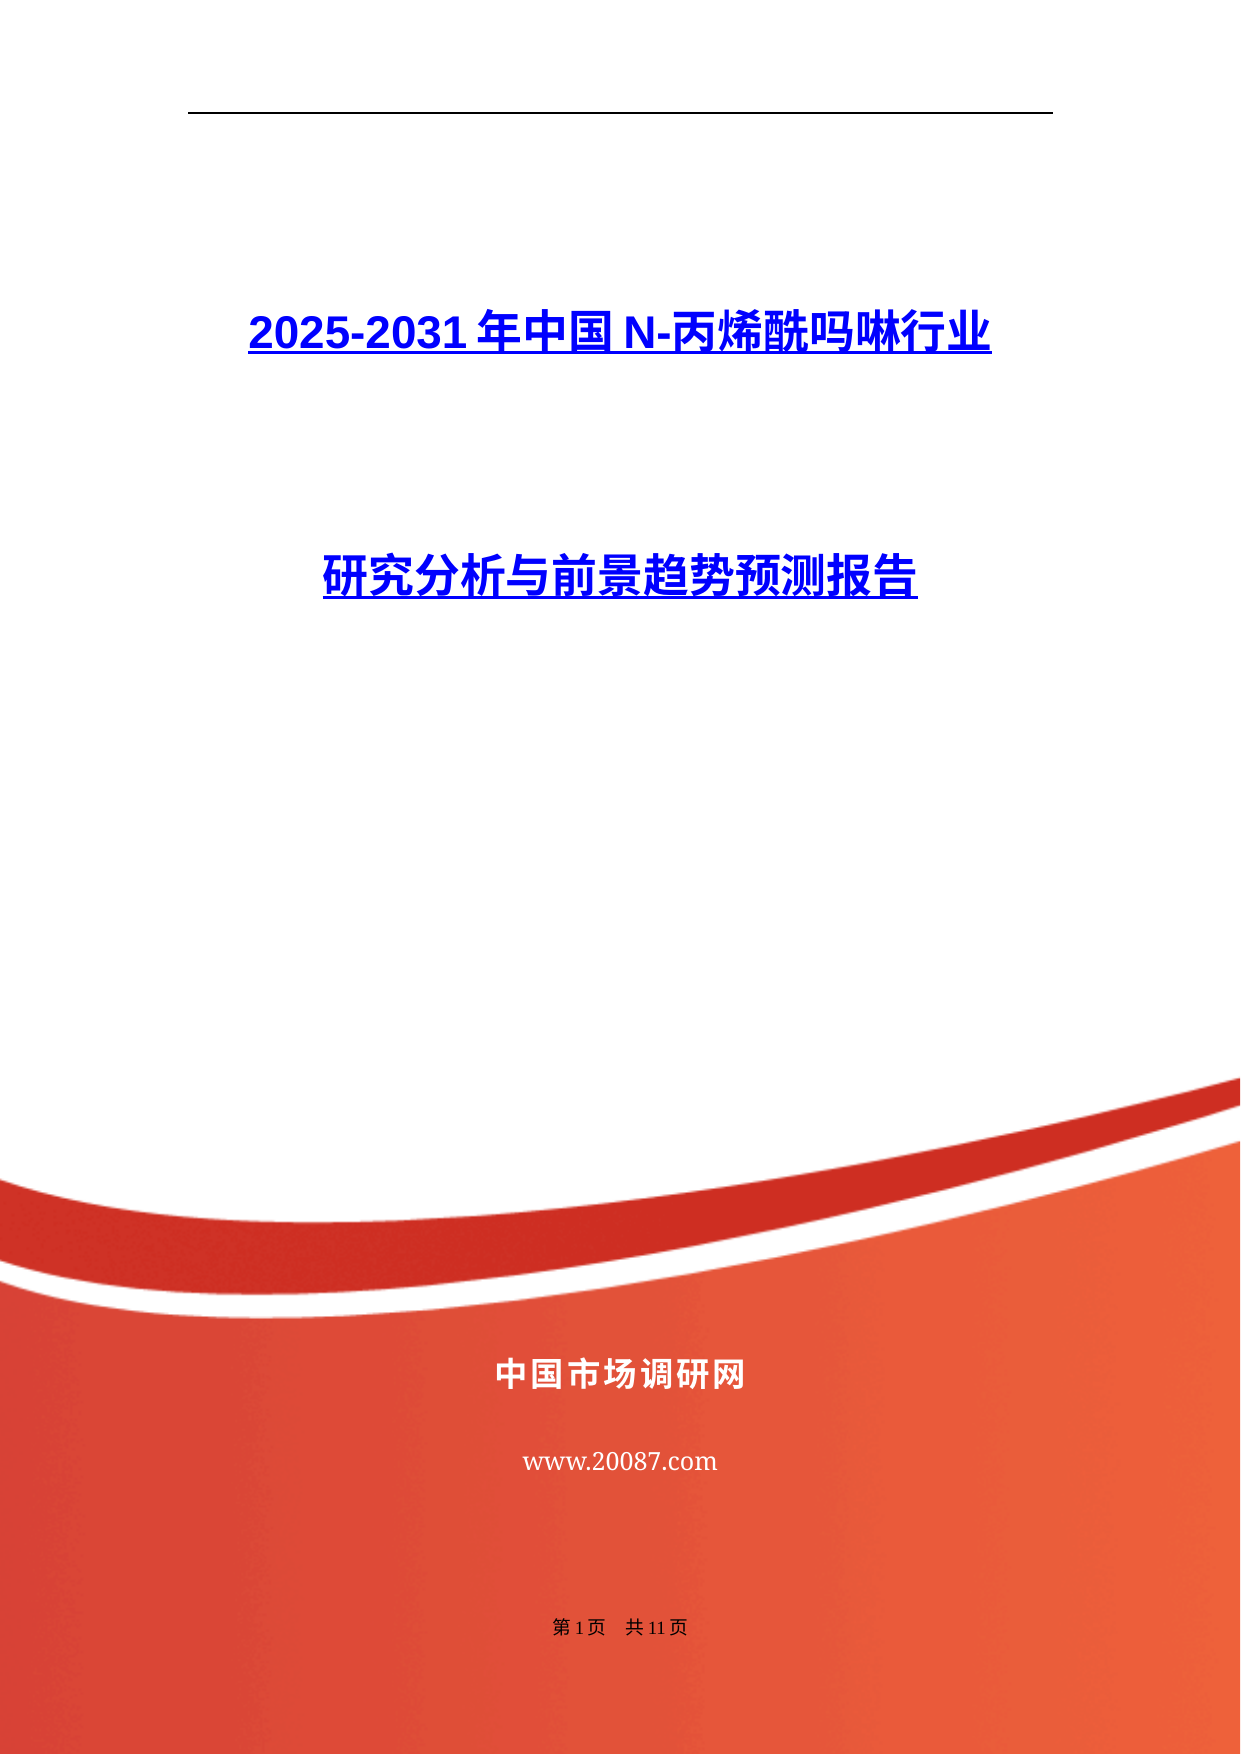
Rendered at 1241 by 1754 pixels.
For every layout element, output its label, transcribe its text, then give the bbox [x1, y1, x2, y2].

table_header 2025-2031年中国N-丙烯酰吗啉行业研究分析与前景趋势预测报告 [188, 207, 1053, 773]
subtitle 中国市场调研网 [187, 1339, 1053, 1404]
text www.20087.com [187, 1428, 1053, 1493]
picture [0, 1006, 1241, 1754]
